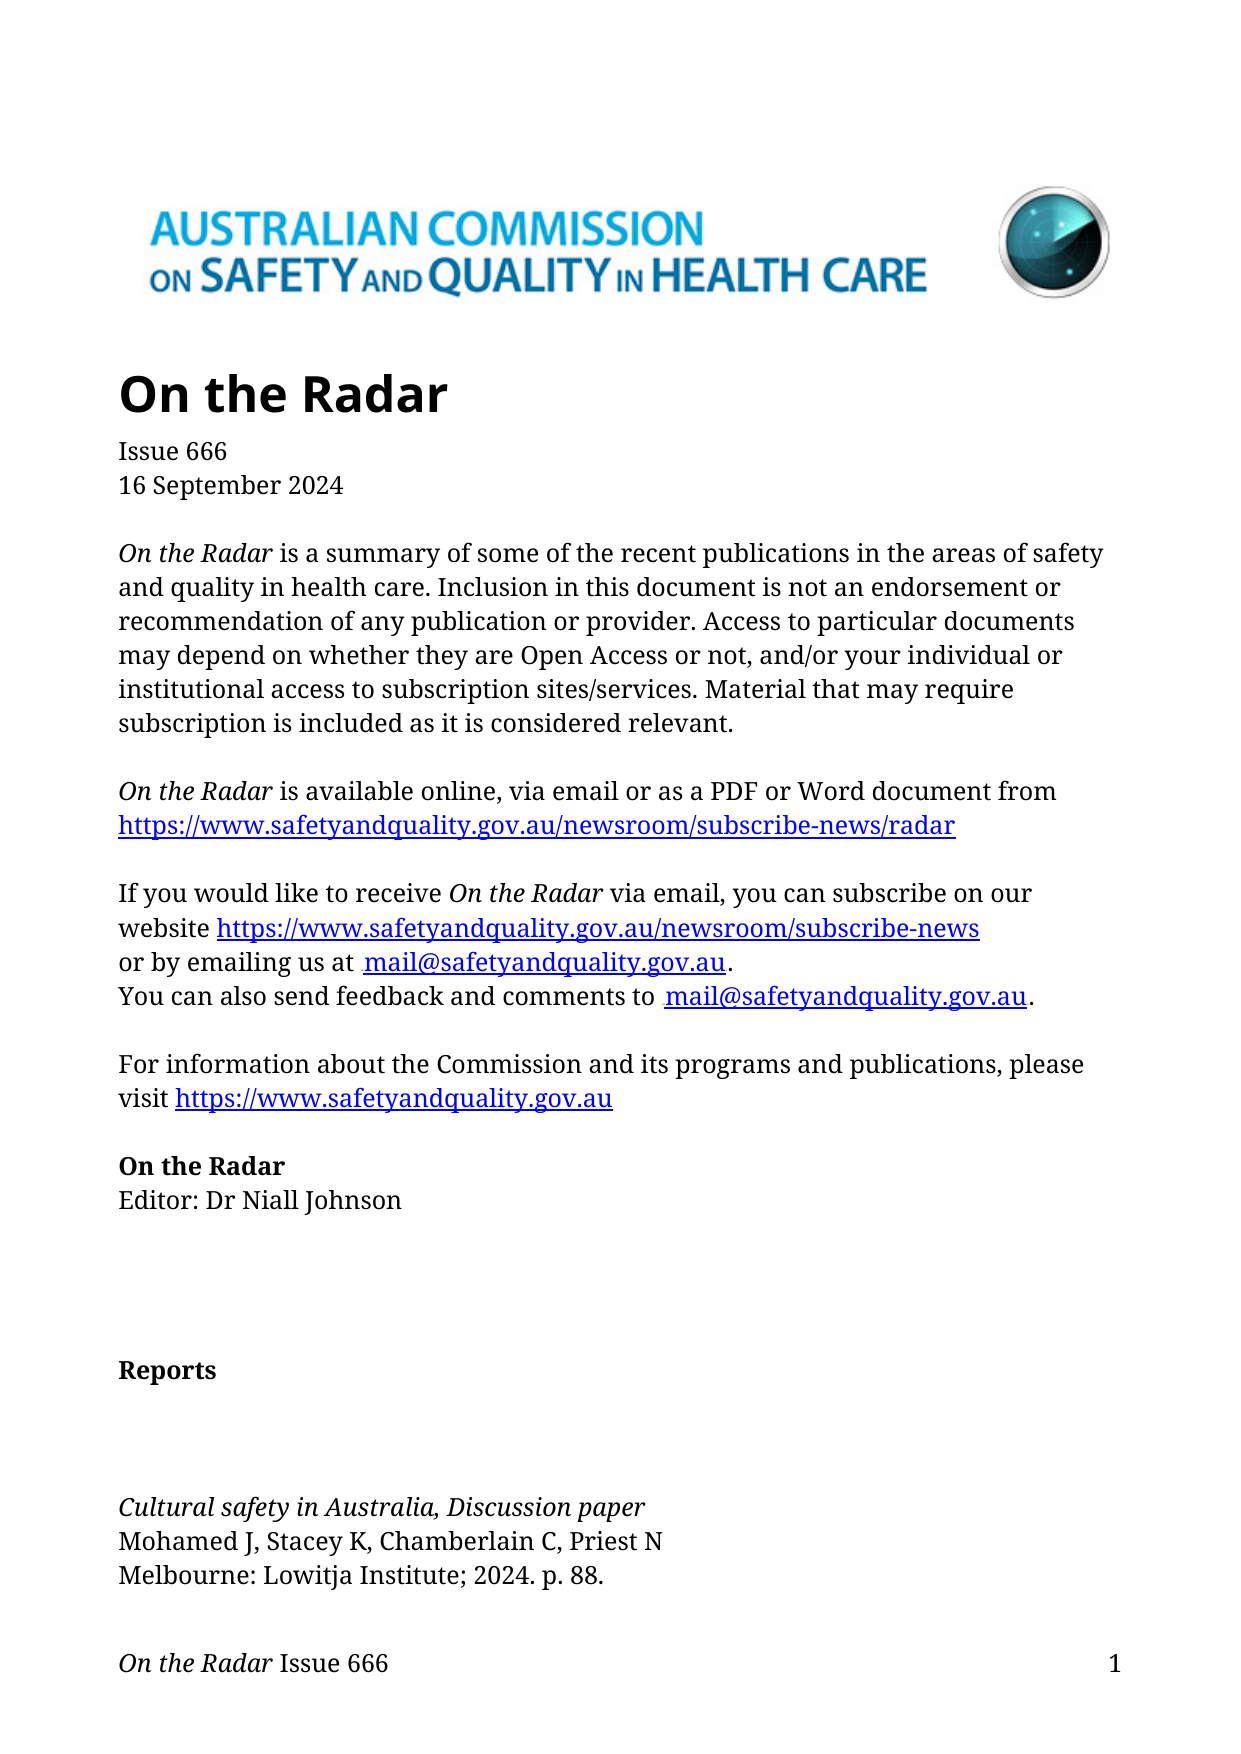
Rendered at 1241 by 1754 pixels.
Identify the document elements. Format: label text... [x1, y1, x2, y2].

text Editor: Dr Niall Johnson [118, 1183, 1122, 1217]
text On the Radar is available online, via email or as a PDF or Word document from https://www.safetyandquality.gov.au/newsroom/subscribe-news/radar [118, 774, 1122, 842]
text Mohamed J, Stacey K, Chamberlain C, Priest N [118, 1523, 1122, 1557]
text 16 September 2024 [118, 467, 1122, 501]
picture [142, 157, 1110, 304]
text Cultural safety in Australia, Discussion paper [118, 1489, 1122, 1523]
text If you would like to receive On the Radar via email, you can subscribe on our website https://www.safetyandquality.gov.au/newsroom/subscribe-news or by emailing us at HUmail@safetyandquality.gov.auU. You can also send feedback and comments to HUmail@safetyandquality.gov.auU. [118, 876, 1122, 1012]
text Issue 666 [118, 433, 1122, 467]
text For information about the Commission and its programs and publications, please visit https://www.safetyandquality.gov.au [118, 1046, 1122, 1114]
text On the Radar is a summary of some of the recent publications in the areas of safety and quality in health care. Inclusion in this document is not an endorsement or recommendation of any publication or provider. Access to particular documents may depend on whether they are Open Access or not, and/or your individual or institutional access to subscription sites/services. Material that may require subscription is included as it is considered relevant. [118, 536, 1122, 740]
text Reports [118, 1353, 1122, 1387]
text Melbourne: Lowitja Institute; 2024. p. 88. [118, 1557, 1122, 1591]
text On the Radar [118, 1149, 1122, 1183]
